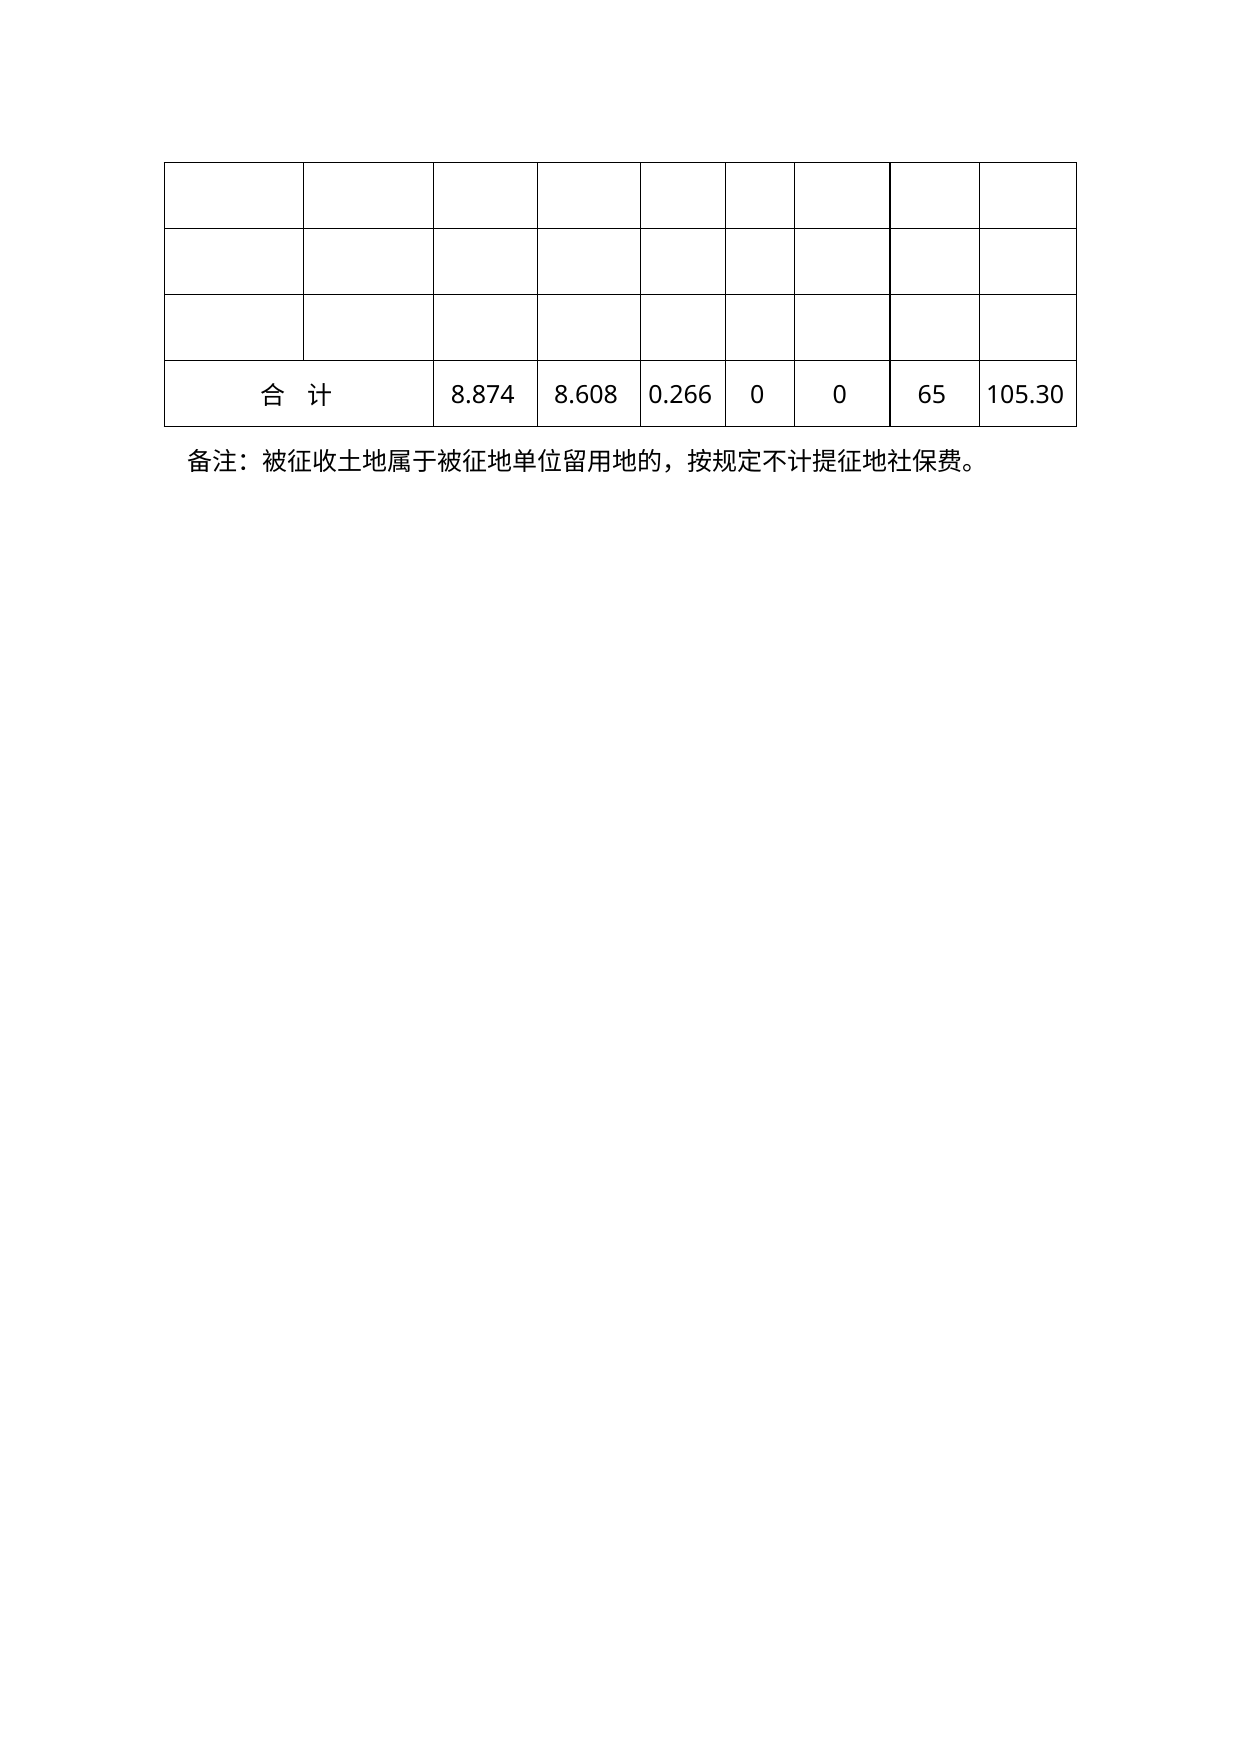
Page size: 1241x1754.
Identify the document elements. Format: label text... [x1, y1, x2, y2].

table_cell [980, 163, 1076, 228]
table_cell [538, 295, 640, 360]
table_cell [726, 295, 794, 360]
table_cell 0.266 [641, 361, 725, 426]
table_cell [980, 295, 1076, 360]
table_cell 105.30 [980, 361, 1076, 426]
table_cell [538, 163, 640, 228]
table_cell 8.874 [434, 361, 537, 426]
table_cell [726, 229, 794, 294]
table_cell [304, 163, 433, 228]
table_cell [641, 295, 725, 360]
table_cell [165, 229, 303, 294]
table_cell [304, 295, 433, 360]
table_cell 65 [891, 361, 979, 426]
table_cell [726, 163, 794, 228]
table_cell [165, 295, 303, 360]
table_cell [980, 229, 1076, 294]
table_cell [641, 229, 725, 294]
table_cell 8.608 [538, 361, 640, 426]
table_cell [434, 163, 537, 228]
table_cell [891, 295, 979, 360]
table_cell [891, 229, 979, 294]
table_cell [304, 229, 433, 294]
table_cell 0 [795, 361, 889, 426]
table_cell [641, 163, 725, 228]
table_cell [795, 229, 889, 294]
table_cell 合 计 [165, 361, 433, 426]
table_cell [795, 163, 889, 228]
table_cell [891, 163, 979, 228]
table_cell [795, 295, 889, 360]
text 备注：被征收土地属于被征地单位留用地的，按规定不计提征地社保费。 [187, 427, 1031, 492]
table_cell [434, 229, 537, 294]
table_cell [165, 163, 303, 228]
table_cell [538, 229, 640, 294]
table_cell [434, 295, 537, 360]
table_cell 0 [726, 361, 794, 426]
